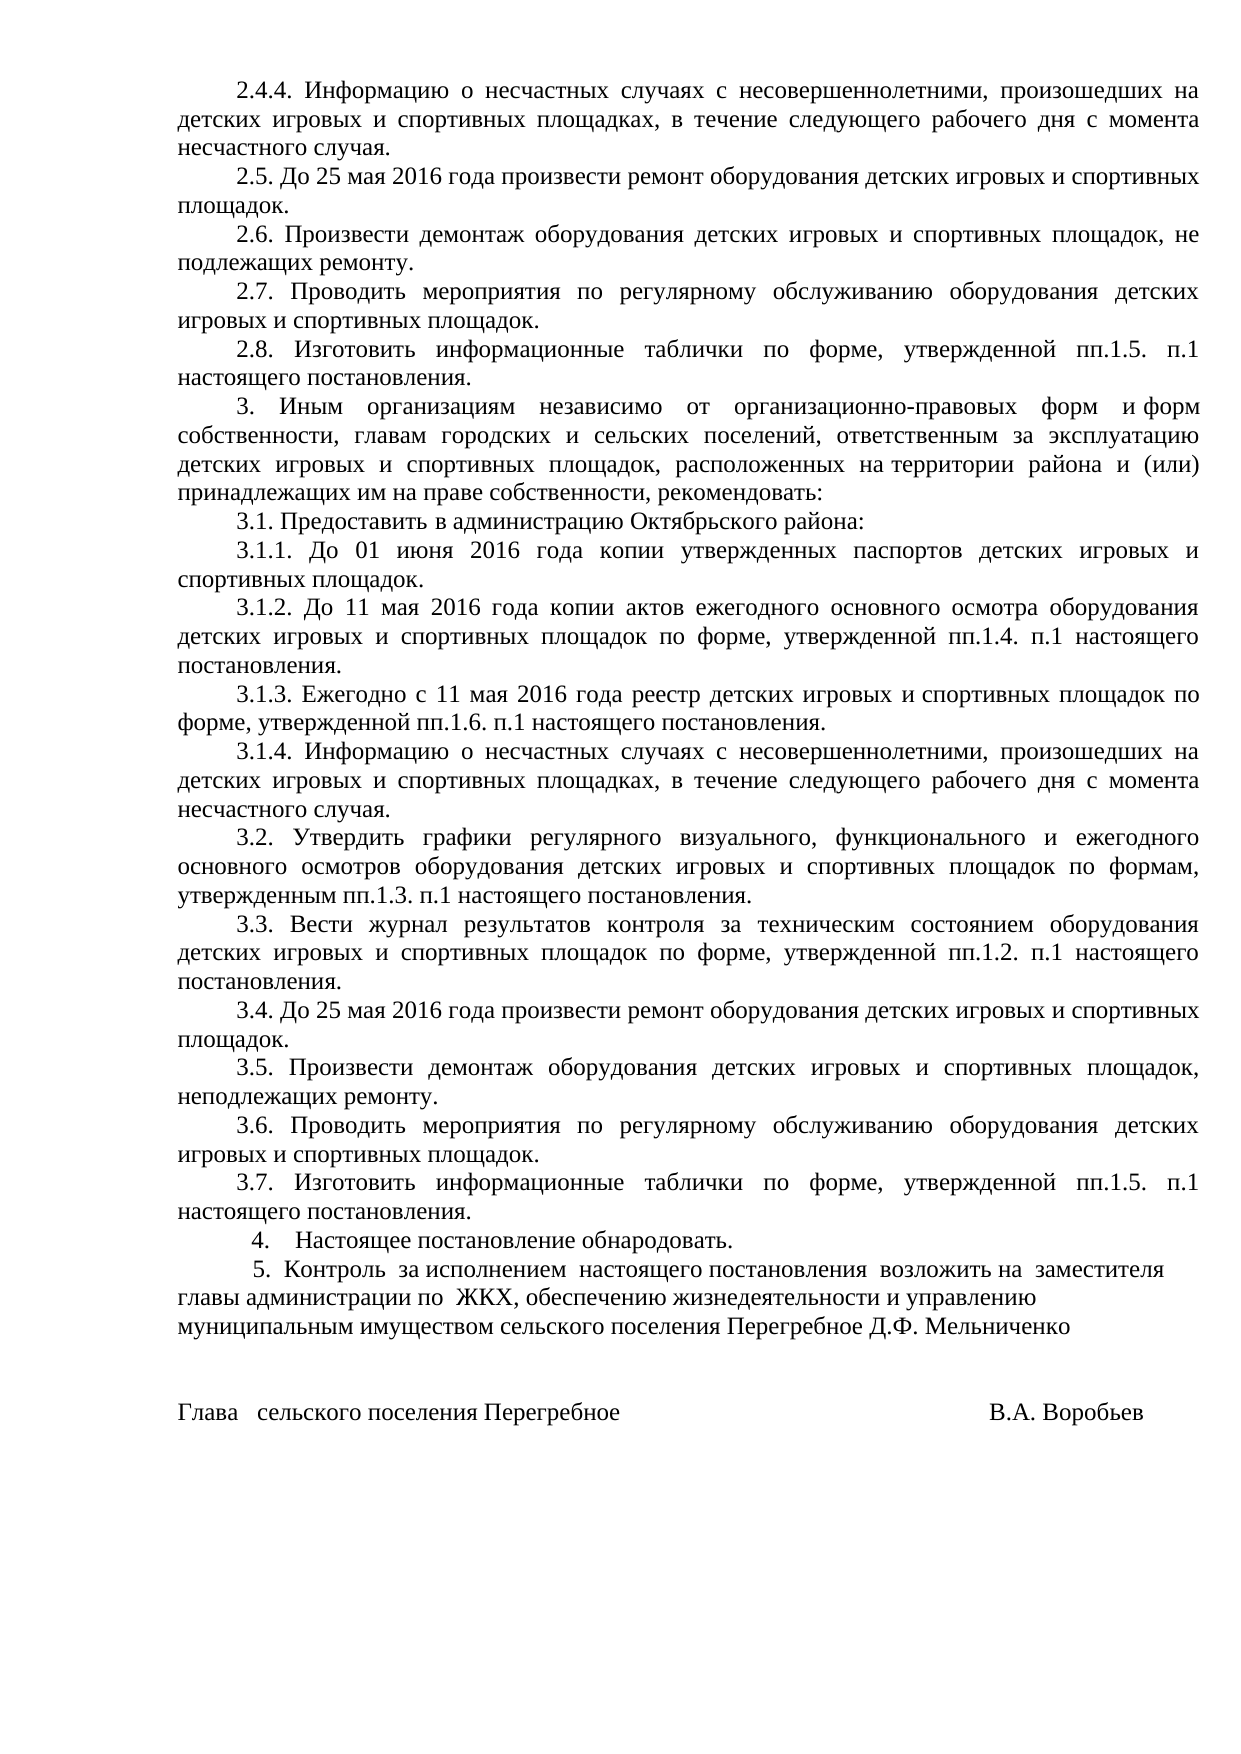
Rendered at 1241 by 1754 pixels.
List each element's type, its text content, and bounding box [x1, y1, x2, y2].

text 2.6. Произвести демонтаж оборудования детских игровых и спортивных площадок, не подлежащих ремонту. [177, 219, 1200, 276]
text 3.2. Утвердить графики регулярного визуального, функционального и ежегодного основного осмотров оборудования детских игровых и спортивных площадок по формам, утвержденным пп.1.3. п.1 настоящего постановления. [177, 822, 1200, 909]
text 4. Настоящее постановление обнародовать. [177, 1225, 1200, 1254]
text 3.7. Изготовить информационные таблички по форме, утвержденной пп.1.5. п.1 настоящего постановления. [177, 1167, 1200, 1225]
text 2.8. Изготовить информационные таблички по форме, утвержденной пп.1.5. п.1 настоящего постановления. [177, 334, 1200, 391]
text 3.1.2. До 11 мая 2016 года копии актов ежегодного основного осмотра оборудования детских игровых и спортивных площадок по форме, утвержденной пп.1.4. п.1 настоящего постановления. [177, 592, 1200, 679]
text 2.5. До 25 мая 2016 года произвести ремонт оборудования детских игровых и спортивных площадок. [177, 161, 1200, 219]
text 2.7. Проводить мероприятия по регулярному обслуживанию оборудования детских игровых и спортивных площадок. [177, 276, 1200, 334]
text 2.4.4. Информацию о несчастных случаях с несовершеннолетними, произошедших на детских игровых и спортивных площадках, в течение следующего рабочего дня с момента несчастного случая. [177, 75, 1200, 161]
text 3.1.4. Информацию о несчастных случаях с несовершеннолетними, произошедших на детских игровых и спортивных площадках, в течение следующего рабочего дня с момента несчастного случая. [177, 736, 1200, 822]
text 3.1. Предоставить в администрацию Октябрьского района: [177, 506, 1200, 535]
text 3. Иным организациям независимо от организационно-правовых форм и форм собственности, главам городских и сельских поселений, ответственным за эксплуатацию детских игровых и спортивных площадок, расположенных на территории района и (или) принадлежащих им на праве собственности, рекомендовать: [177, 391, 1200, 506]
text 5. Контроль за исполнением настоящего постановления возложить на заместителя главы администрации по ЖКХ, обеспечению жизнедеятельности и управлению муниципальным имуществом сельского поселения Перегребное Д.Ф. Мельниченко [177, 1254, 1200, 1340]
text 3.1.3. Ежегодно с 11 мая 2016 года реестр детских игровых и спортивных площадок по форме, утвержденной пп.1.6. п.1 настоящего постановления. [177, 679, 1200, 736]
text 3.3. Вести журнал результатов контроля за техническим состоянием оборудования детских игровых и спортивных площадок по форме, утвержденной пп.1.2. п.1 настоящего постановления. [177, 909, 1200, 995]
text 3.1.1. До 01 июня 2016 года копии утвержденных паспортов детских игровых и спортивных площадок. [177, 535, 1200, 592]
text 3.6. Проводить мероприятия по регулярному обслуживанию оборудования детских игровых и спортивных площадок. [177, 1110, 1200, 1167]
text 3.4. До 25 мая 2016 года произвести ремонт оборудования детских игровых и спортивных площадок. [177, 995, 1200, 1052]
subtitle Глава сельского поселения Перегребное В.А. Воробьев [177, 1397, 1200, 1426]
text 3.5. Произвести демонтаж оборудования детских игровых и спортивных площадок, неподлежащих ремонту. [177, 1052, 1200, 1110]
